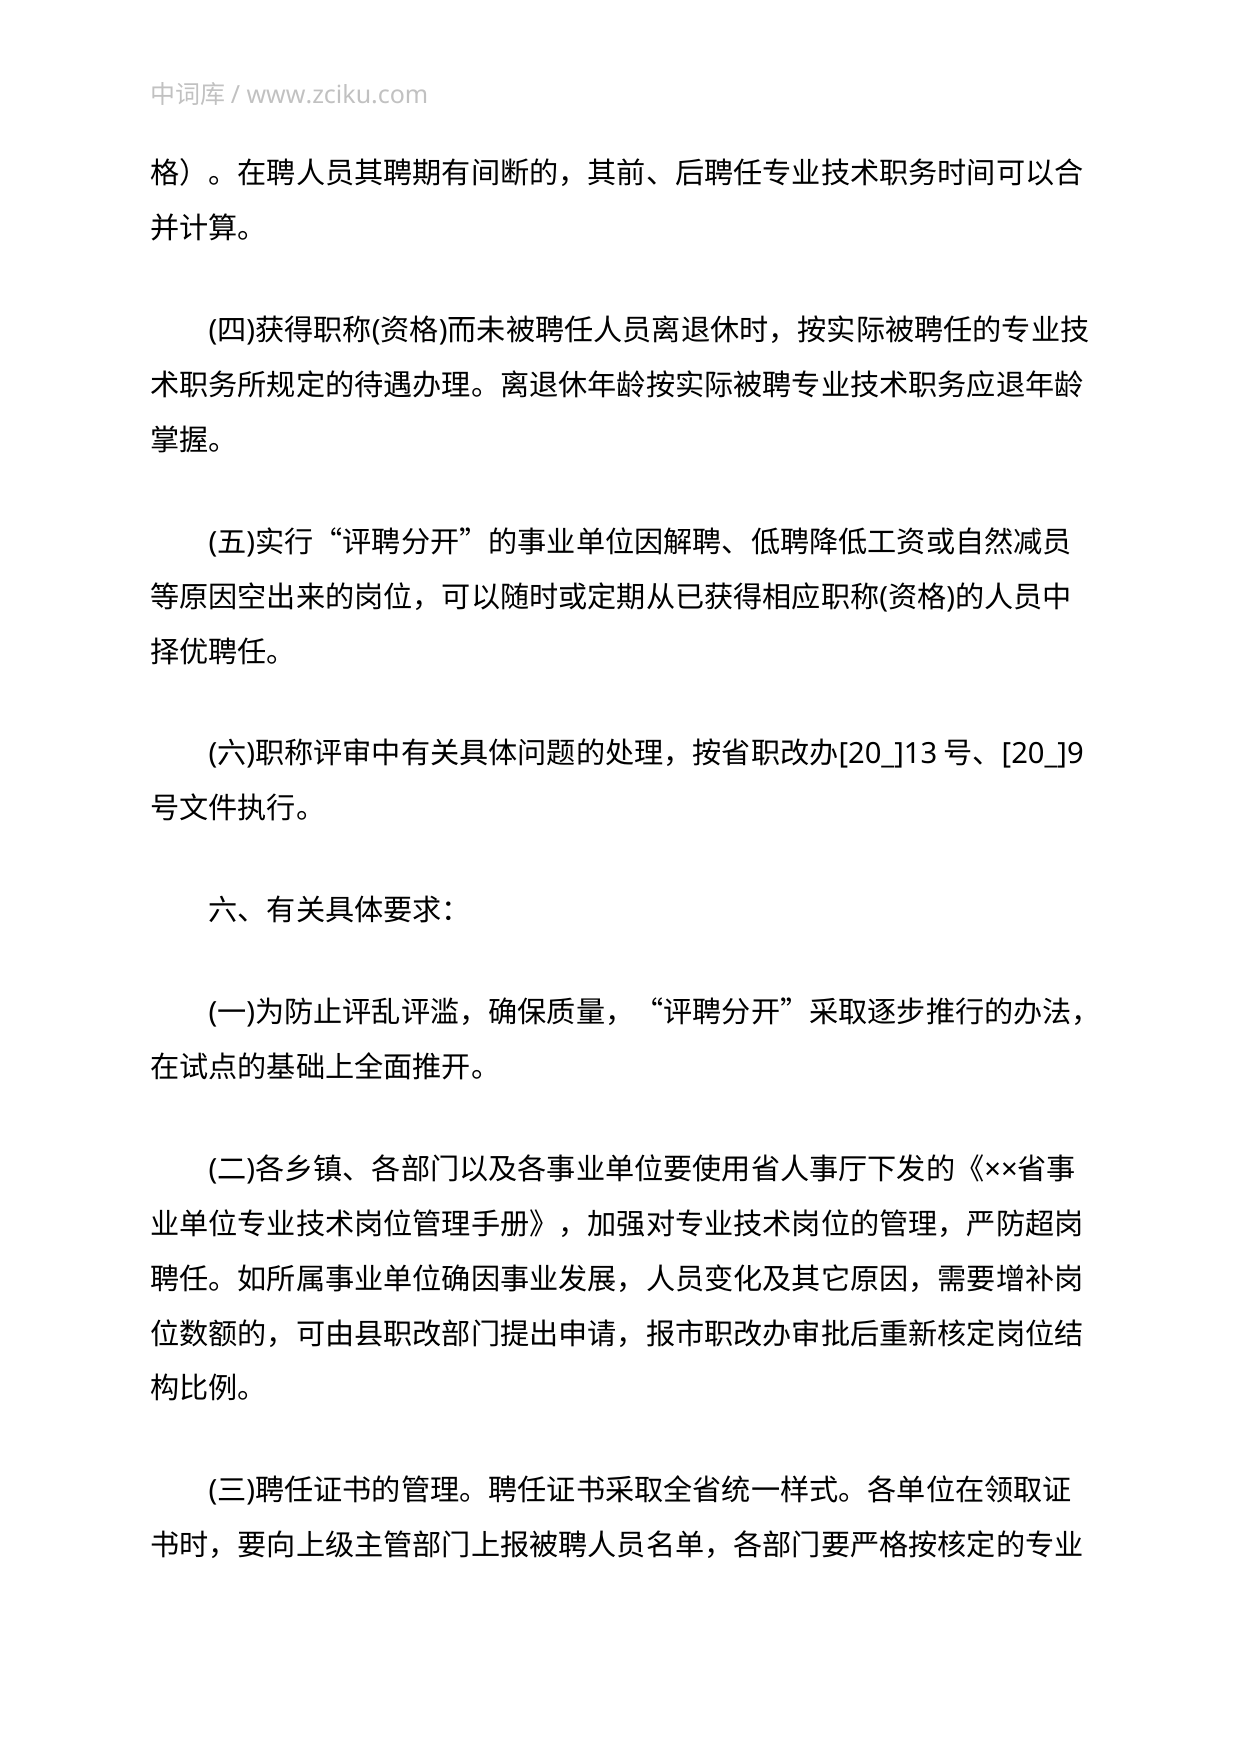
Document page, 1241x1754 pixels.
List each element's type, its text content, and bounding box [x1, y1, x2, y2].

text (四)获得职称(资格)而未被聘任人员离退休时，按实际被聘任的专业技术职务所规定的待遇办理。离退休年龄按实际被聘专业技术职务应退年龄掌握。 [150, 307, 1090, 459]
text (一)为防止评乱评滥，确保质量，“评聘分开”采取逐步推行的办法，在试点的基础上全面推开。 [150, 989, 1090, 1086]
text 六、有关具体要求： [150, 887, 1090, 929]
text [150, 1467, 1090, 1564]
text (二)各乡镇、各部门以及各事业单位要使用省人事厅下发的《××省事业单位专业技术岗位管理手册》，加强对专业技术岗位的管理，严防超岗聘任。如所属事业单位确因事业发展，人员变化及其它原因，需要增补岗位数额的，可由县职改部门提出申请，报市职改办审批后重新核定岗位结构比例。 [150, 1145, 1090, 1407]
text (六)职称评审中有关具体问题的处理，按省职改办[20_]13号、[20_]9号文件执行。 [150, 730, 1090, 827]
text (五)实行“评聘分开”的事业单位因解聘、低聘降低工资或自然减员等原因空出来的岗位，可以随时或定期从已获得相应职称(资格)的人员中择优聘任。 [150, 518, 1090, 671]
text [150, 150, 1090, 247]
